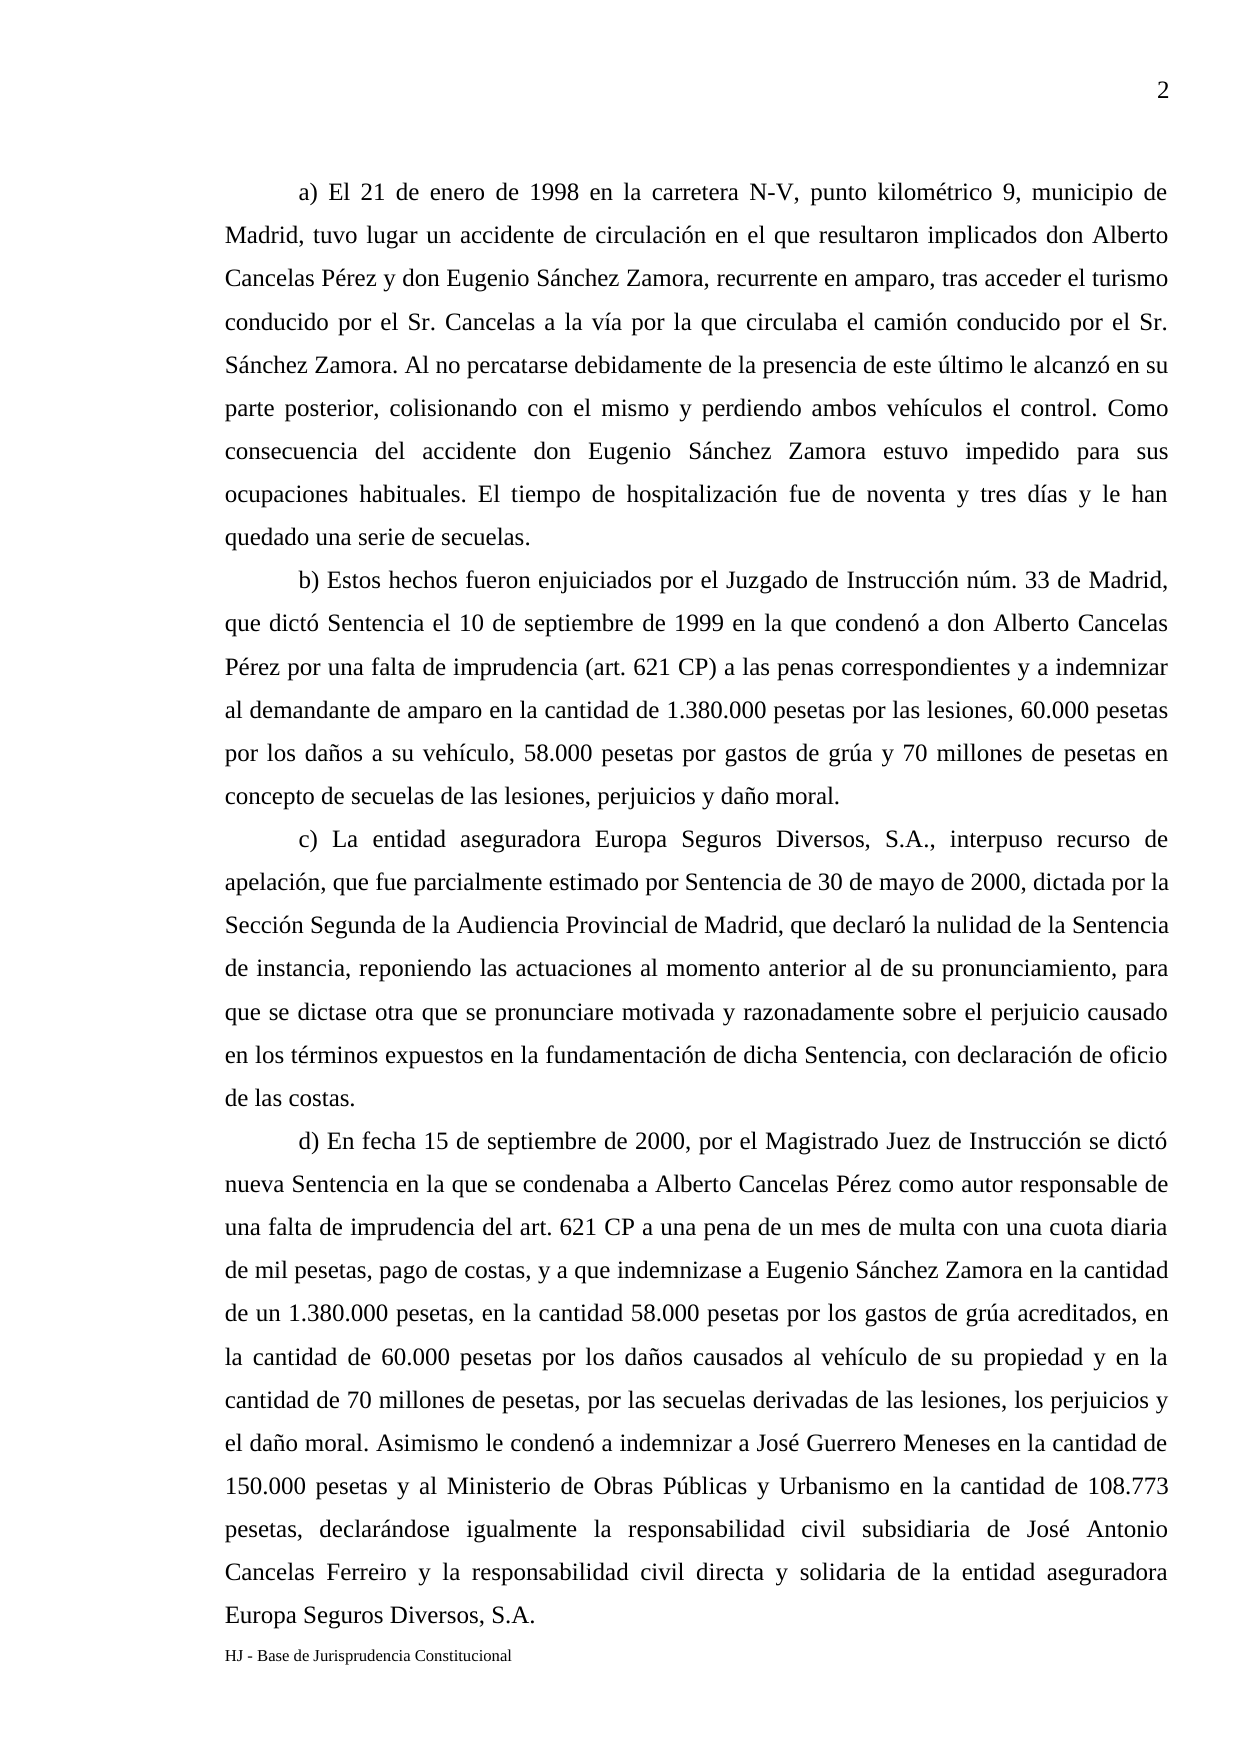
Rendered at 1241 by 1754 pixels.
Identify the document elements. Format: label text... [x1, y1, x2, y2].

text c) La entidad aseguradora Europa Seguros Diversos, S.A., interpuso recurso de apelación, que fue parcialmente estimado por Sentencia de 30 de mayo de 2000, dictada por la Sección Segunda de la Audiencia Provincial de Madrid, que declaró la nulidad de la Sentencia de instancia, reponiendo las actuaciones al momento anterior al de su pronunciamiento, para que se dictase otra que se pronunciare motivada y razonadamente sobre el perjuicio causado en los términos expuestos en la fundamentación de dicha Sentencia, con declaración de oficio de las costas. [224, 824, 1169, 1112]
text b) Estos hechos fueron enjuiciados por el Juzgado de Instrucción núm. 33 de Madrid, que dictó Sentencia el 10 de septiembre de 1999 en la que condenó a don Alberto Cancelas Pérez por una falta de imprudencia (art. 621 CP) a las penas correspondientes y a indemnizar al demandante de amparo en la cantidad de 1.380.000 pesetas por las lesiones, 60.000 pesetas por los daños a su vehículo, 58.000 pesetas por gastos de grúa y 70 millones de pesetas en concepto de secuelas de las lesiones, perjuicios y daño moral. [224, 565, 1169, 810]
text d) En fecha 15 de septiembre de 2000, por el Magistrado Juez de Instrucción se dictó nueva Sentencia en la que se condenaba a Alberto Cancelas Pérez como autor responsable de una falta de imprudencia del art. 621 CP a una pena de un mes de multa con una cuota diaria de mil pesetas, pago de costas, y a que indemnizase a Eugenio Sánchez Zamora en la cantidad de un 1.380.000 pesetas, en la cantidad 58.000 pesetas por los gastos de grúa acreditados, en la cantidad de 60.000 pesetas por los daños causados al vehículo de su propiedad y en la cantidad de 70 millones de pesetas, por las secuelas derivadas de las lesiones, los perjuicios y el daño moral. Asimismo le condenó a indemnizar a José Guerrero Meneses en la cantidad de 150.000 pesetas y al Ministerio de Obras Públicas y Urbanismo en la cantidad de 108.773 pesetas, declarándose igualmente la responsabilidad civil subsidiaria de José Antonio Cancelas Ferreiro y la responsabilidad civil directa y solidaria de la entidad aseguradora Europa Seguros Diversos, S.A. [224, 1126, 1169, 1629]
text a) El 21 de enero de 1998 en la carretera N-V, punto kilométrico 9, municipio de Madrid, tuvo lugar un accidente de circulación en el que resultaron implicados don Alberto Cancelas Pérez y don Eugenio Sánchez Zamora, recurrente en amparo, tras acceder el turismo conducido por el Sr. Cancelas a la vía por la que circulaba el camión conducido por el Sr. Sánchez Zamora. Al no percatarse debidamente de la presencia de este último le alcanzó en su parte posterior, colisionando con el mismo y perdiendo ambos vehículos el control. Como consecuencia del accidente don Eugenio Sánchez Zamora estuvo impedido para sus ocupaciones habituales. El tiempo de hospitalización fue de noventa y tres días y le han quedado una serie de secuelas. [224, 177, 1169, 551]
